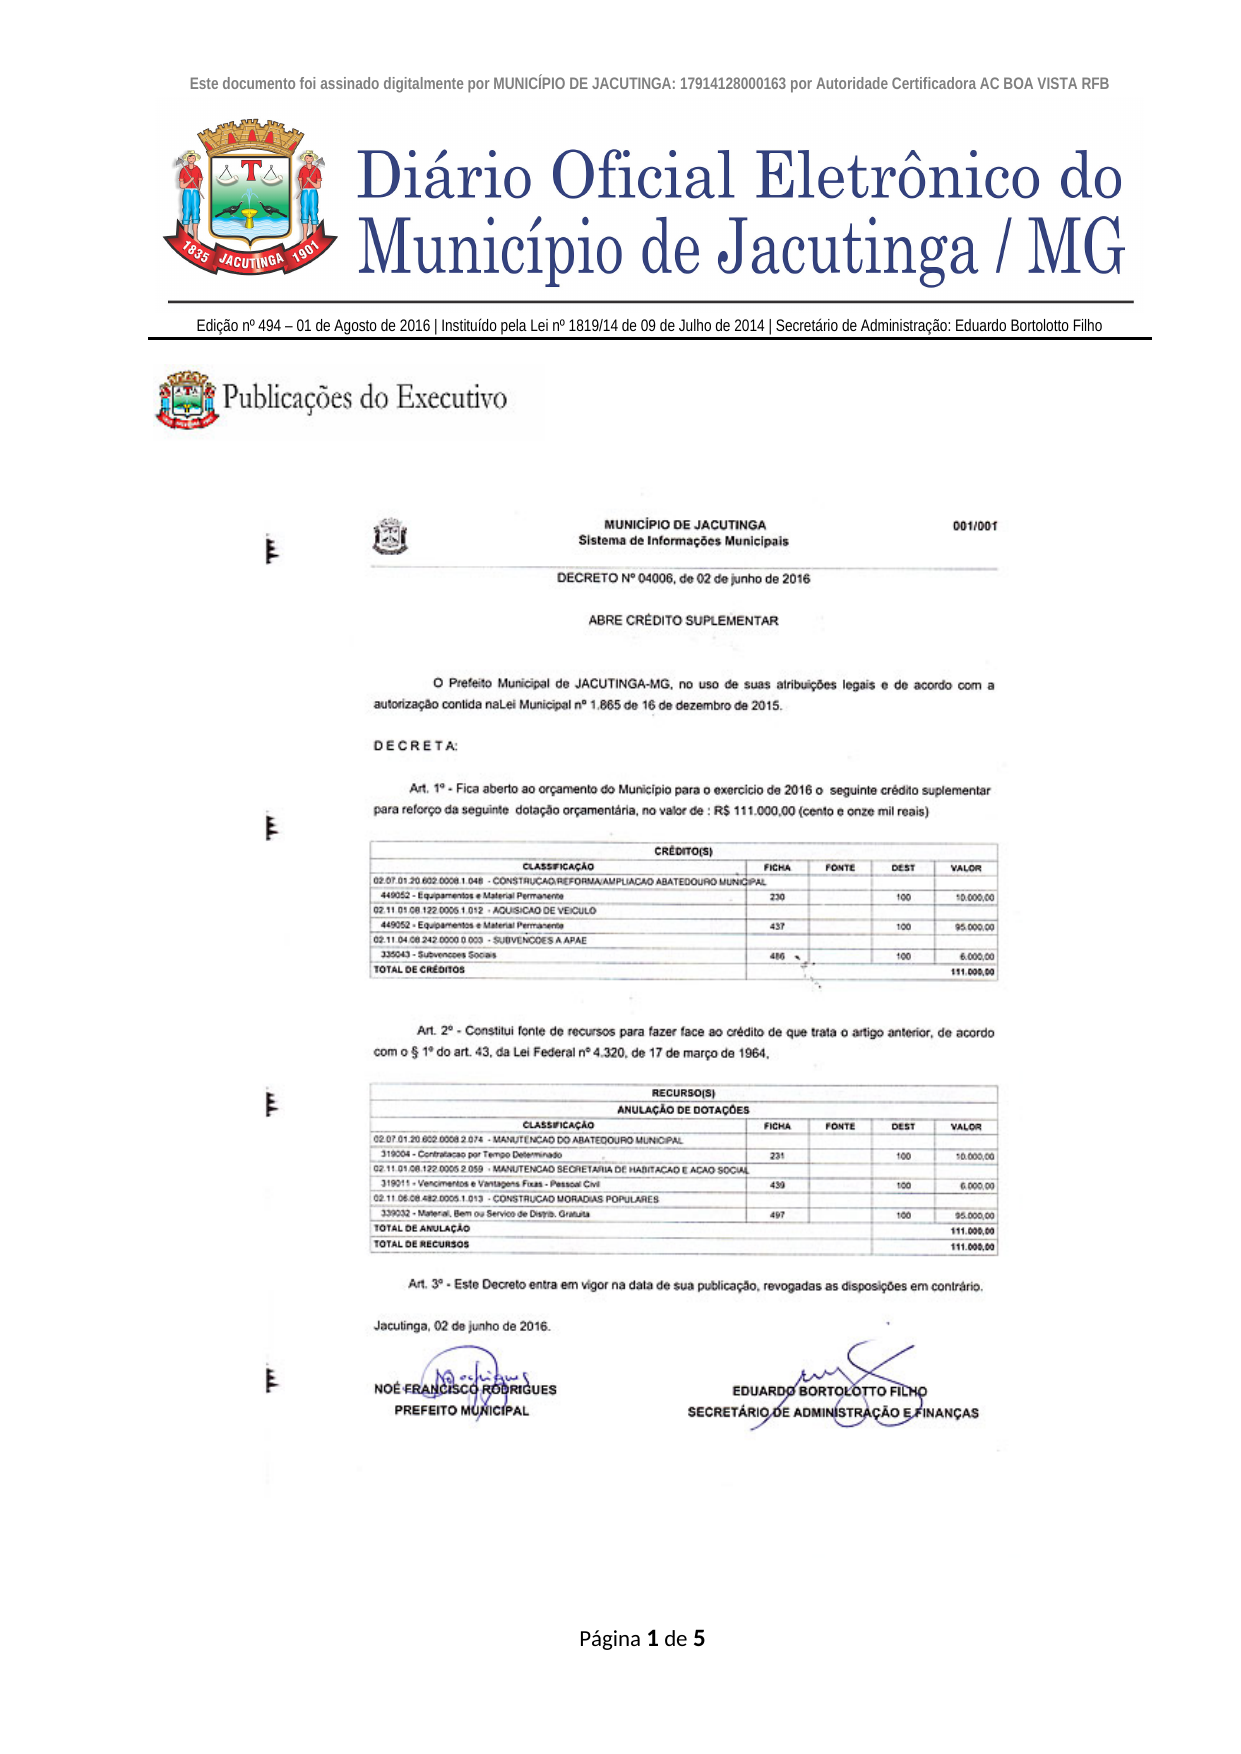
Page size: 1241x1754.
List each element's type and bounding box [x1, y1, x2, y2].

picture [262, 486, 1023, 1558]
picture [152, 364, 546, 441]
picture [155, 97, 1145, 313]
